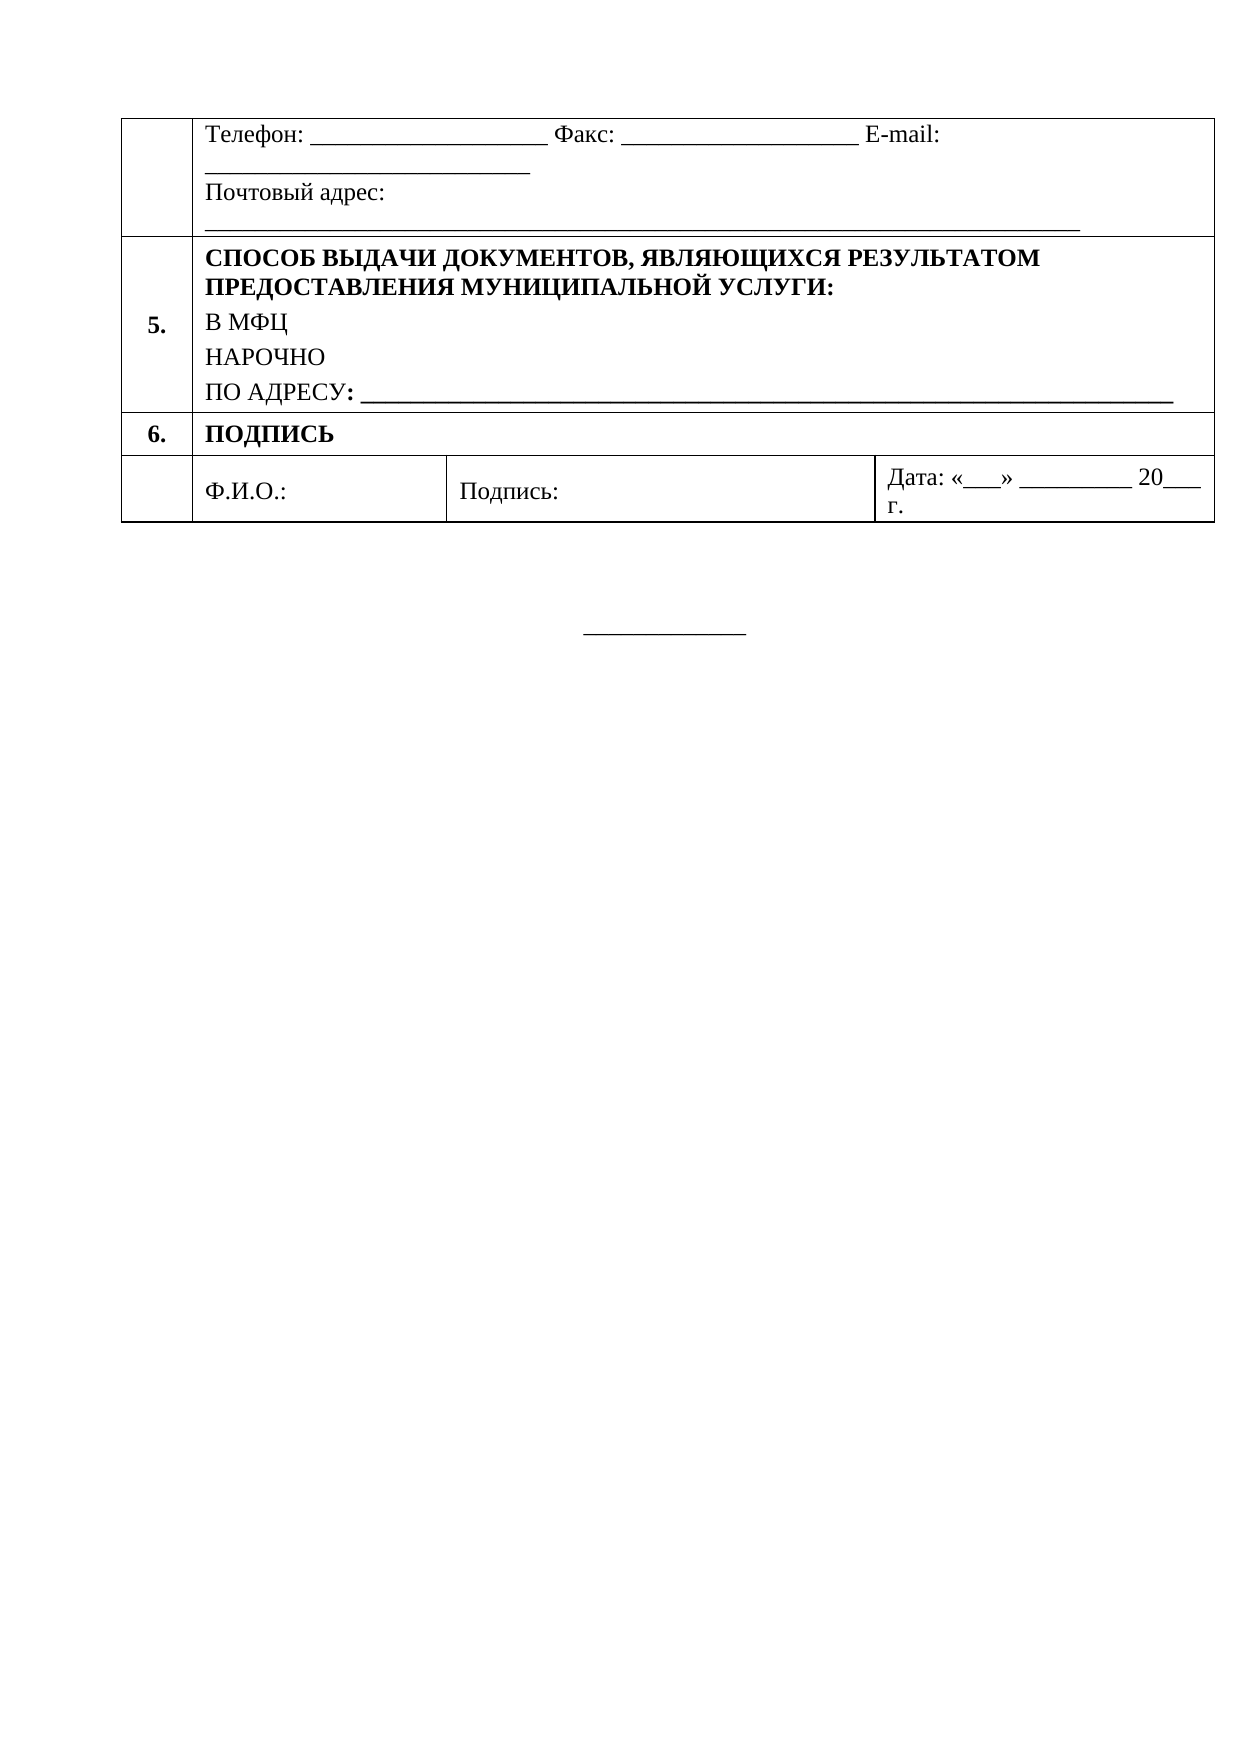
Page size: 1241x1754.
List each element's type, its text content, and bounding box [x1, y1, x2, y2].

table_cell [122, 119, 192, 236]
text _____________ [177, 609, 1152, 637]
table_cell [122, 456, 192, 521]
table_cell Телефон: ___________________ Факс: ___________________ E-mail: __________________________ Почтовый адрес: ______________________________________________________________________ [193, 119, 1214, 236]
table_cell Подпись: [447, 456, 874, 521]
table_cell 5. [122, 237, 192, 412]
table_cell 6. [122, 413, 192, 454]
table_cell способ выдачи документов, являющихся результатом предоставления муниципальной услуги: в МФЦ нарочно по адресу: _________________________________________________________________ [193, 237, 1214, 412]
table_cell подпись [193, 413, 1214, 454]
table_cell Дата: «___» _________ 20___ г. [876, 456, 1214, 521]
table_cell Ф.И.О.: [193, 456, 446, 521]
